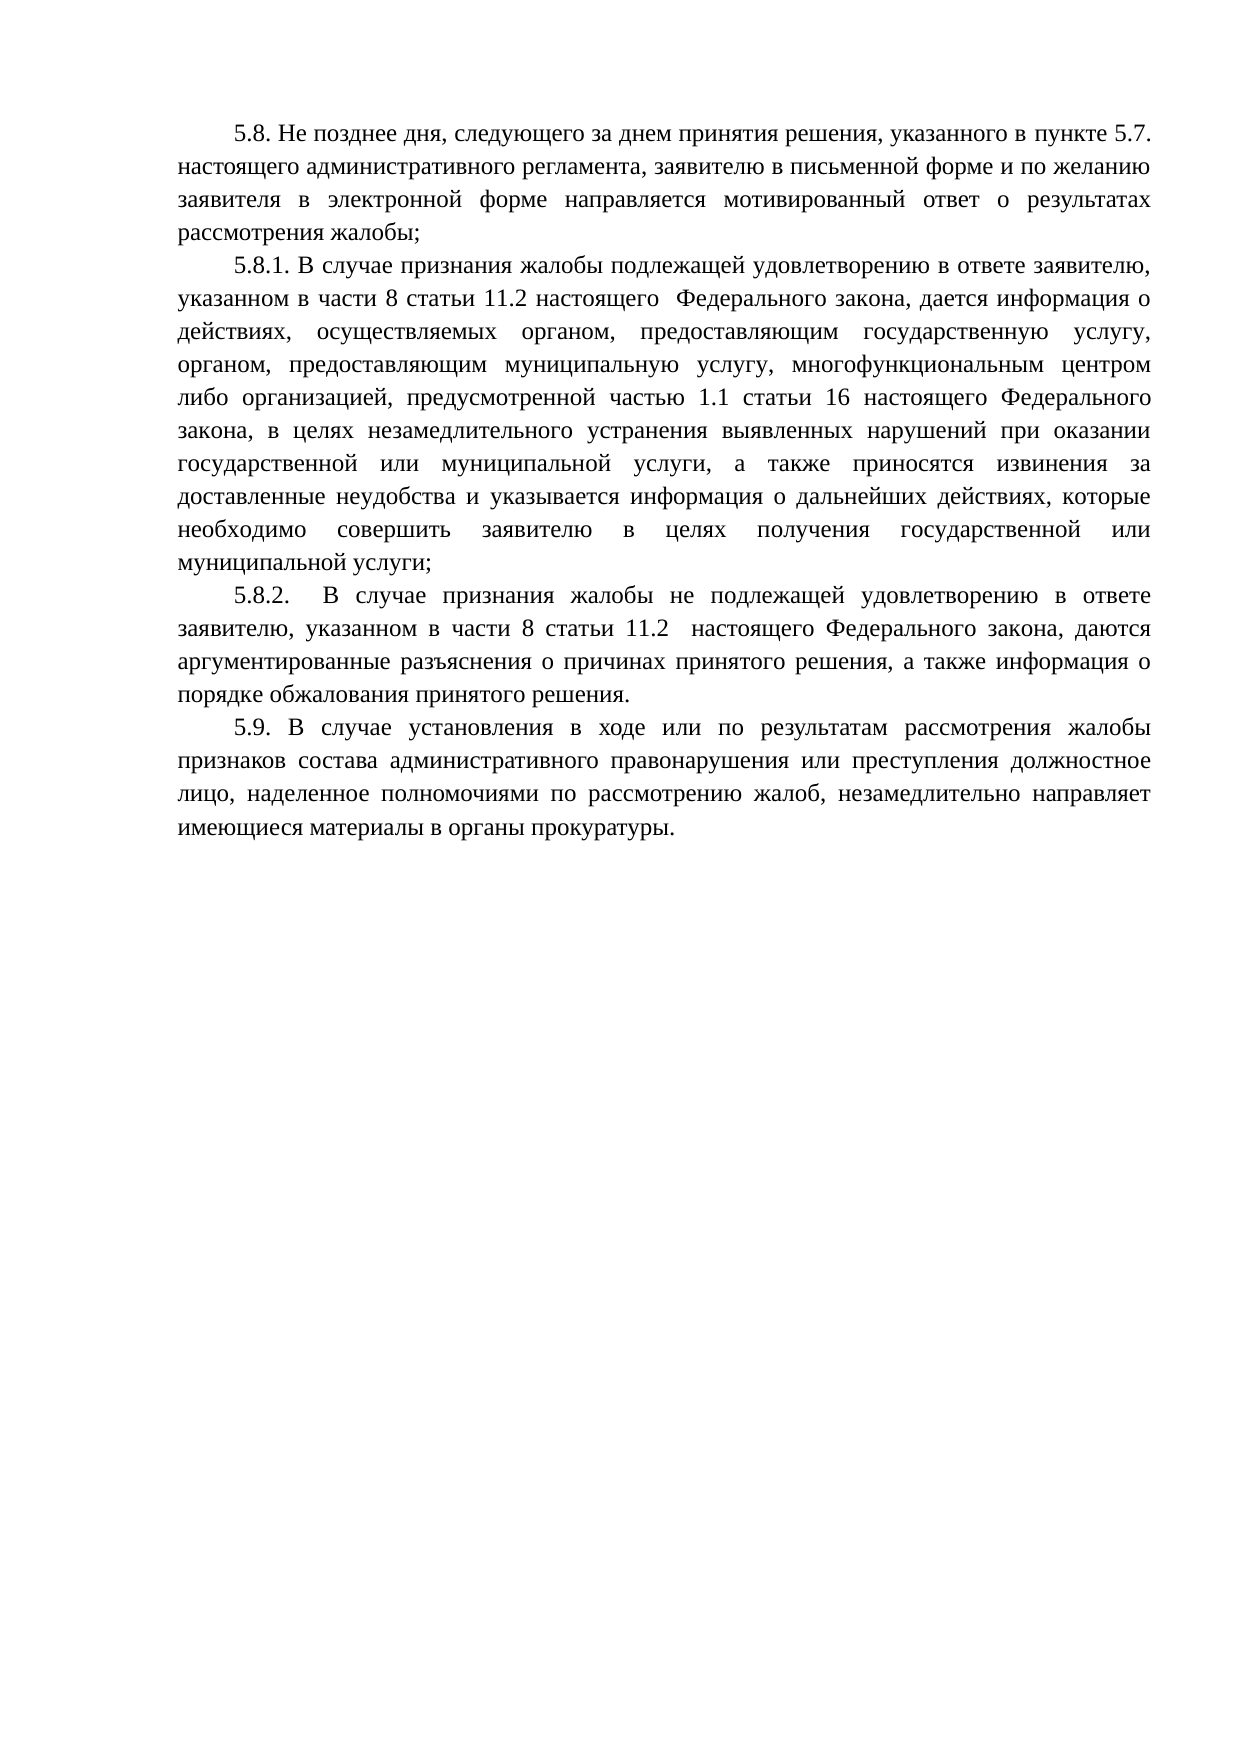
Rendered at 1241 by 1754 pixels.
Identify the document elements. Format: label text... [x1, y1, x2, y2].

text 5.8.1. В случае признания жалобы подлежащей удовлетворению в ответе заявителю, указанном в части 8 статьи 11.2 настоящего Федерального закона, дается информация о действиях, осуществляемых органом, предоставляющим государственную услугу, органом, предоставляющим муниципальную услугу, многофункциональным центром либо организацией, предусмотренной частью 1.1 статьи 16 настоящего Федерального закона, в целях незамедлительного устранения выявленных нарушений при оказании государственной или муниципальной услуги, а также приносятся извинения за доставленные неудобства и указывается информация о дальнейших действиях, которые необходимо совершить заявителю в целях получения государственной или муниципальной услуги; [177, 250, 1152, 576]
text 5.8. Не позднее дня, следующего за днем принятия решения, указанного в пункте 5.7. настоящего административного регламента, заявителю в письменной форме и по желанию заявителя в электронной форме направляется мотивированный ответ о результатах рассмотрения жалобы; [177, 118, 1152, 246]
text 5.8.2. В случае признания жалобы не подлежащей удовлетворению в ответе заявителю, указанном в части 8 статьи 11.2 настоящего Федерального закона, даются аргументированные разъяснения о причинах принятого решения, а также информация о порядке обжалования принятого решения. [177, 580, 1152, 708]
text 5.9. В случае установления в ходе или по результатам рассмотрения жалобы признаков состава административного правонарушения или преступления должностное лицо, наделенное полномочиями по рассмотрению жалоб, незамедлительно направляет имеющиеся материалы в органы прокуратуры. [177, 712, 1152, 840]
